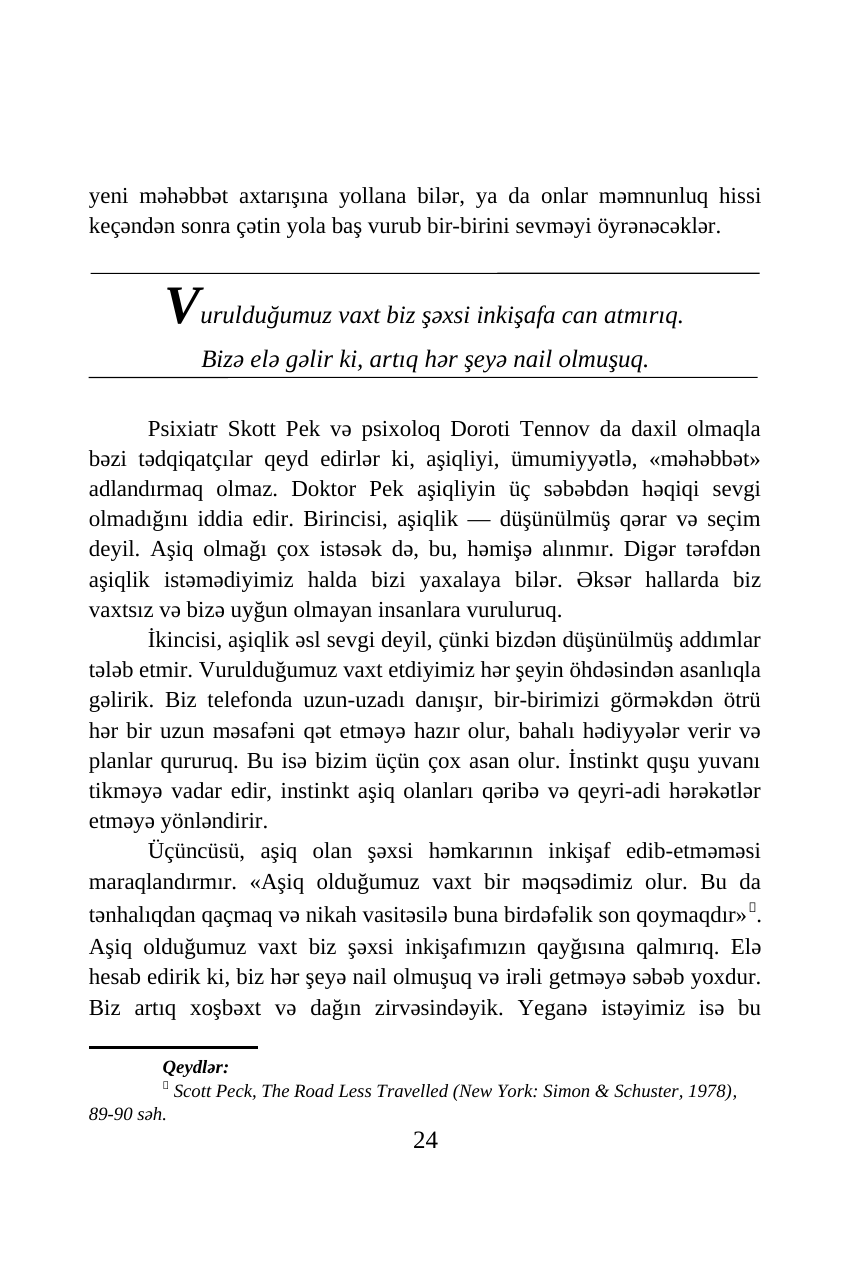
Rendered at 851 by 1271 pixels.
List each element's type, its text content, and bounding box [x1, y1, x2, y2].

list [89, 182, 762, 239]
list Bizə elə gəlir ki, artıq hər şeyə nail olmuşuq. [89, 344, 762, 373]
list İkincisi, aşiqlik əsl sevgi deyil, çünki bizdən düşünülmüş addımlar tələb etmir. Vurulduğumuz vaxt etdiyimiz hər şeyin öhdəsindən asanlıqla gəlirik. Biz telefonda uzun-uzadı danışır, bir-birimizi görməkdən ötrü hər bir uzun məsafəni qət etməyə hazır olur, bahalı hədiyyələr verir və planlar qururuq. Bu isə bizim üçün çox asan olur. İnstinkt quşu yuvanı tikməyə vadar edir, instinkt aşiq olanları qəribə və qeyri-adi hərəkətlər etməyə yönləndirir. [89, 626, 762, 834]
list Psixiatr Skott Pek və psixoloq Doroti Tennov da daxil olmaqla bəzi tədqiqatçılar qeyd edirlər ki, aşiqliyi, ümumiyyətlə, «məhəbbət» adlandırmaq olmaz. Doktor Pek aşiqliyin üç səbəbdən həqiqi sevgi olmadığını iddia edir. Birincisi, aşiqlik — düşünülmüş qərar və seçim deyil. Aşiq olmağı çox istəsək də, bu, həmişə alınmır. Digər tərəfdən aşiqlik istəmədiyimiz halda bizi yaxalaya bilər. Əksər hallarda biz vaxtsız və bizə uyğun olmayan insanlara vuruluruq. [89, 415, 762, 622]
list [89, 838, 762, 1020]
list Vurulduğumuz vaxt biz şəxsi inkişafa can atmırıq. [89, 273, 762, 335]
